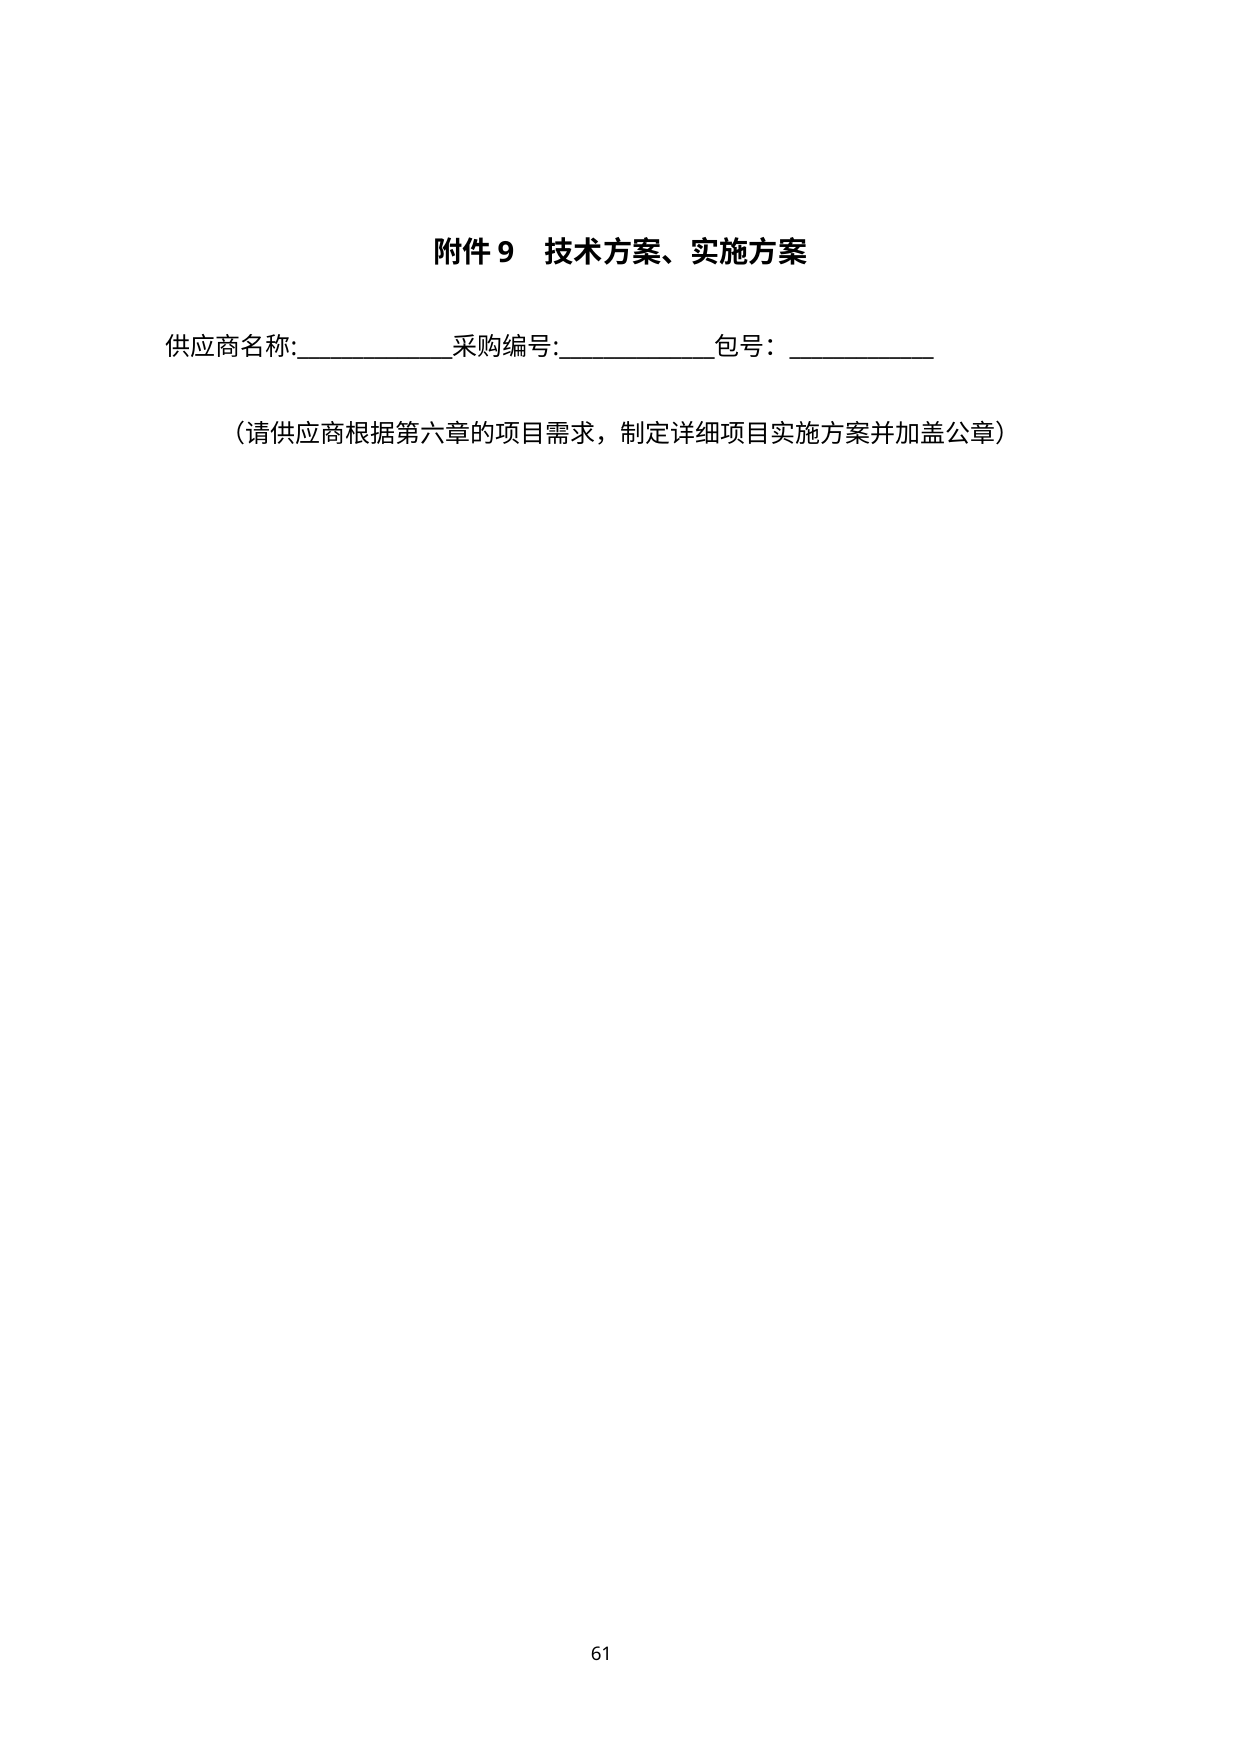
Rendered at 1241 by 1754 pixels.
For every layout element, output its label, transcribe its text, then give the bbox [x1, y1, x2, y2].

subtitle 附件9 技术方案、实施方案 [165, 229, 1075, 271]
text 供应商名称:______________采购编号:______________包号：_____________ [165, 327, 1075, 363]
text （请供应商根据第六章的项目需求，制定详细项目实施方案并加盖公章） [165, 414, 1075, 450]
